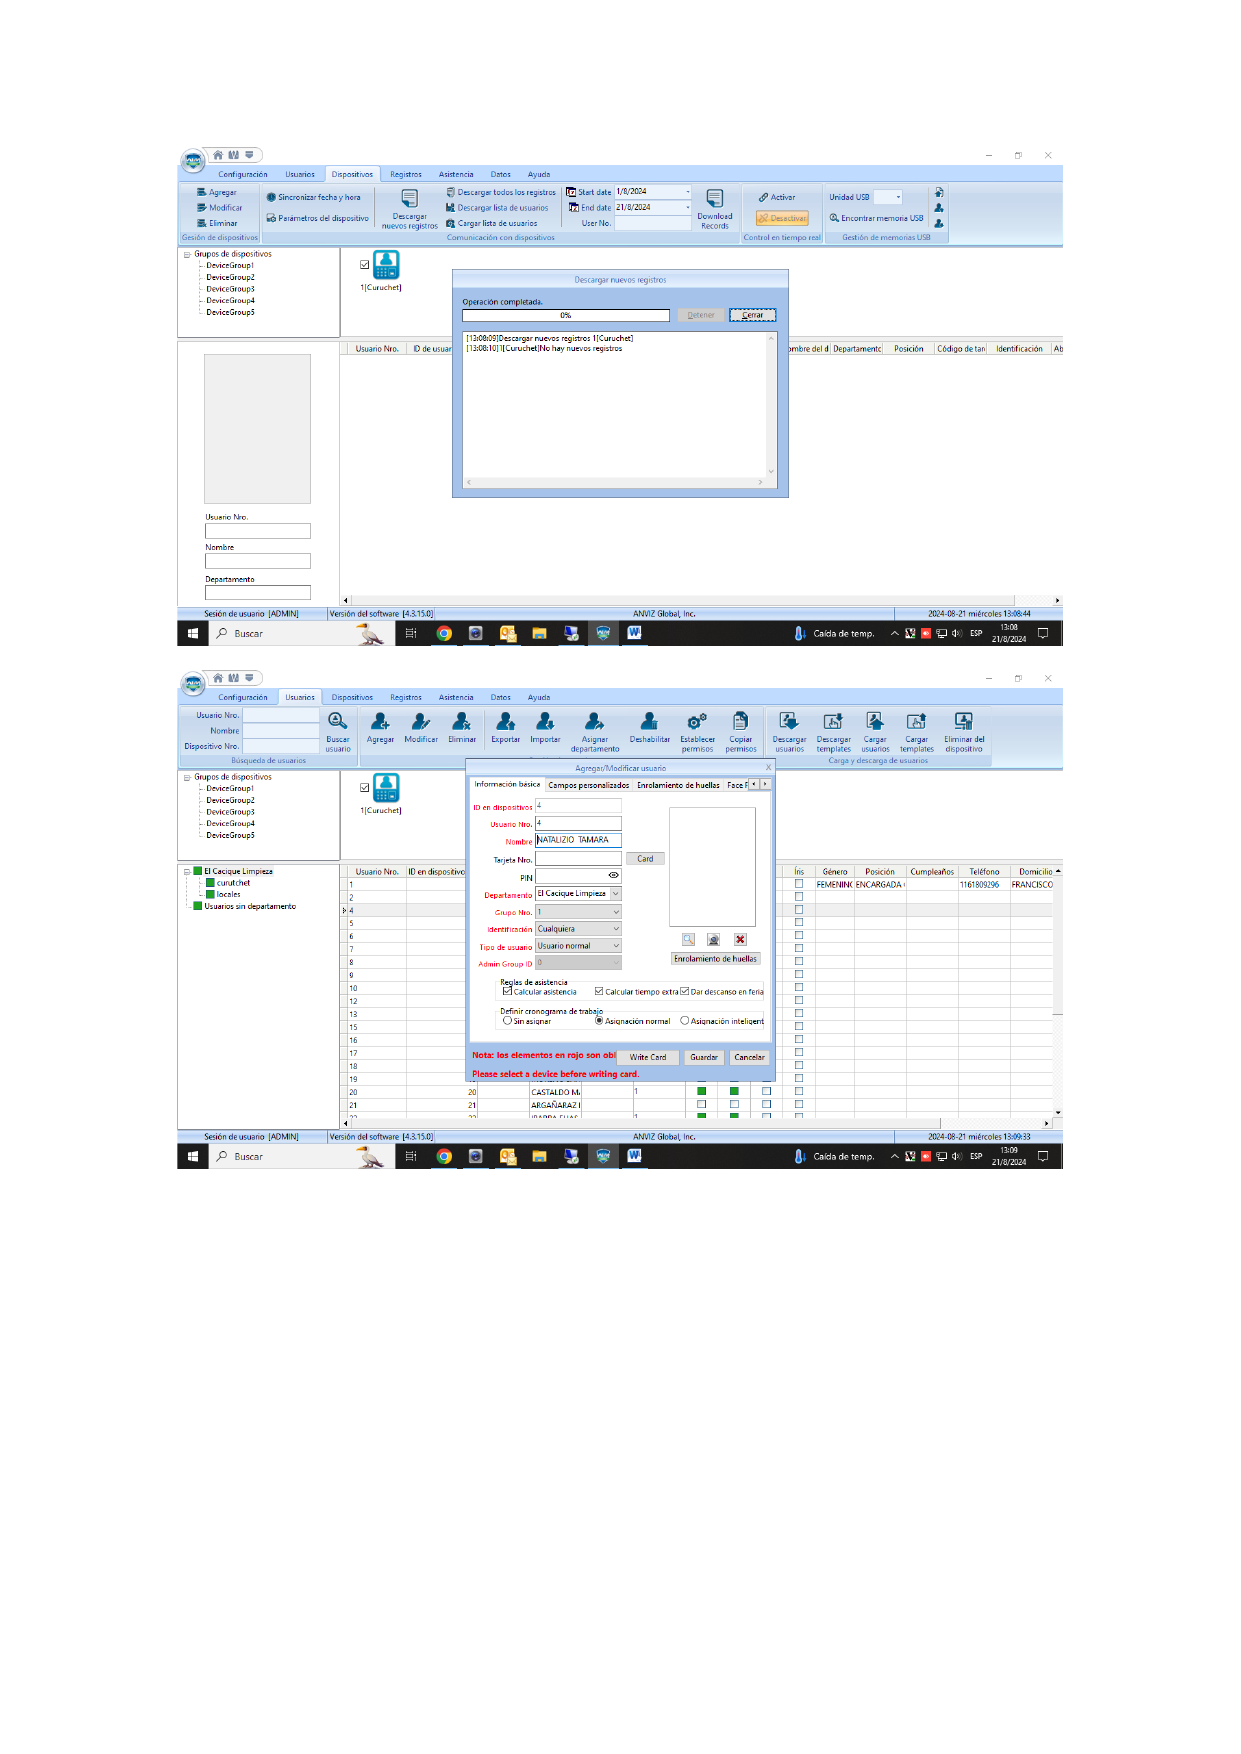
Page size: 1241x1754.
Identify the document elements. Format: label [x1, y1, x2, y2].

picture [177, 147, 1063, 646]
picture [177, 670, 1063, 1169]
